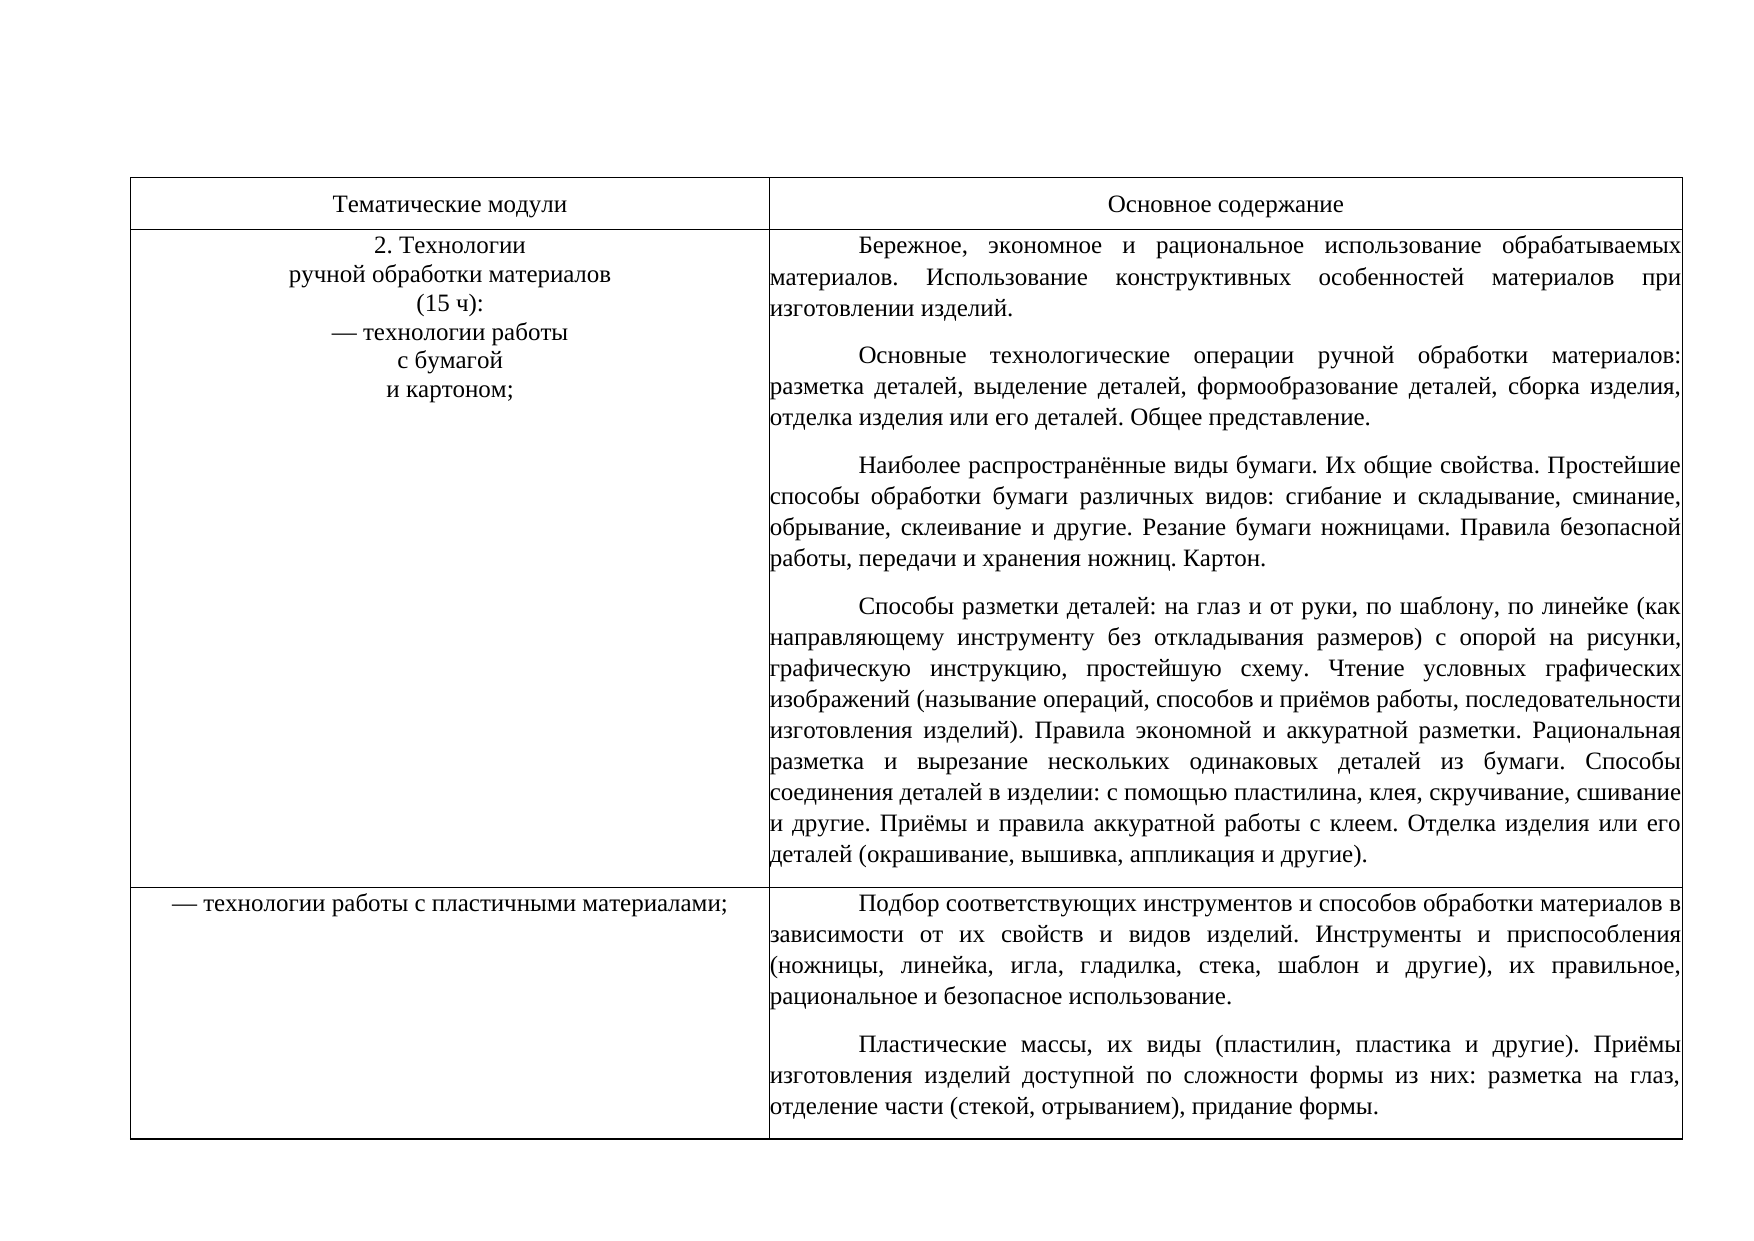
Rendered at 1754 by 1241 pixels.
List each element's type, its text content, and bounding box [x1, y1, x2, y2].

table_cell Бережное, экономное и рациональное использование обрабатываемых материалов. Использование конструктивных особенностей материалов при изготовлении изделий. Основные технологические операции ручной обработки материалов: разметка деталей, выделение деталей, формообразование деталей, сборка изделия, отделка изделия или его деталей. Общее представление. Наиболее распространённые виды бумаги. Их общие свойства. Простейшие способы обработки бумаги различных видов: сгибание и складывание, сминание, обрывание, склеивание и другие. Резание бумаги ножницами. Правила безопасной работы, передачи и хранения ножниц. Картон. Способы разметки деталей: на глаз и от руки, по шаблону, по линейке (как направляющему инструменту без откладывания размеров) с опорой на рисунки, графическую инструкцию, простейшую схему. Чтение условных графических изображений (называние операций, способов и приёмов работы, последовательности изготовления изделий). Правила экономной и аккуратной разметки. Рациональная разметка и вырезание нескольких одинаковых деталей из бумаги. Способы соединения деталей в изделии: с помощью пластилина, клея, скручивание, сшивание и другие. Приёмы и правила аккуратной работы с клеем. Отделка изделия или его деталей (окрашивание, вышивка, аппликация и другие). [770, 230, 1682, 887]
table_header Тематические модули [131, 178, 769, 229]
table_cell 2. Технологии ручной обработки материалов (15 ч): — технологии работы с бумагой и картоном; [131, 230, 769, 887]
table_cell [770, 888, 1682, 1138]
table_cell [131, 888, 769, 1138]
table_header Основное содержание [770, 178, 1682, 229]
